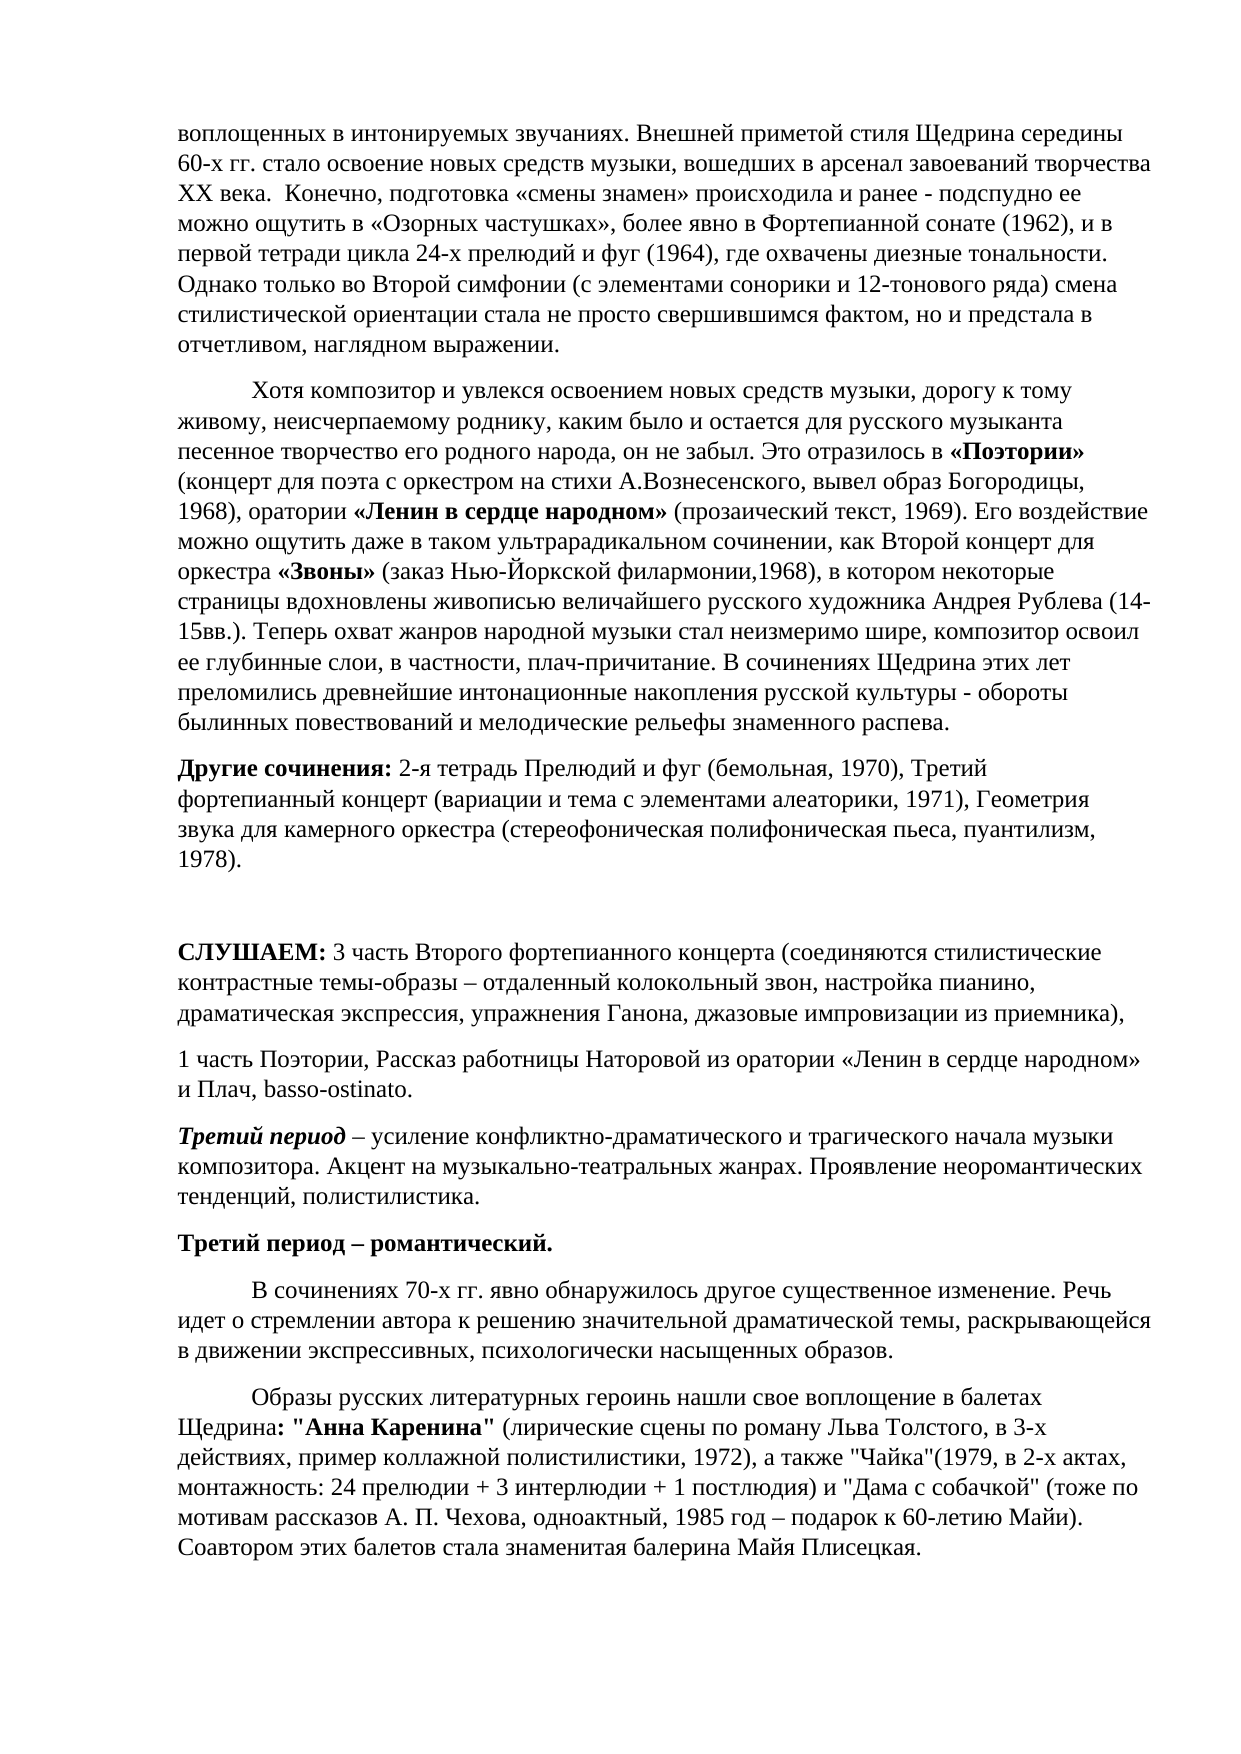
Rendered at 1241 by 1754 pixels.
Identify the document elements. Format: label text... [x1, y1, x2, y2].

text Третий период – романтический. [177, 1228, 1152, 1257]
text В сочинениях 70-х гг. явно обнаружилось другое существенное изменение. Речь идет о стремлении автора к решению значительной драматической темы, раскрывающейся в движении экспрессивных, психологически насыщенных образов. [177, 1275, 1152, 1364]
text 1 часть Поэтории, Рассказ работницы Наторовой из оратории «Ленин в сердце народном» и Плач, basso-ostinato. [177, 1044, 1152, 1103]
text Образы русских литературных героинь нашли свое воплощение в балетах Щедрина: "Анна Каренина" (лирические сцены по роману Льва Толстого, в 3-х действиях, пример коллажной полистилистики, 1972), а также "Чайка"(1979, в 2-х актах, монтажность: 24 прелюдии + 3 интерлюдии + 1 постлюдия) и "Дама с собачкой" (тоже по мотивам рассказов А. П. Чехова, одноактный, 1985 год – подарок к 60-летию Майи). Соавтором этих балетов стала знаменитая балерина Майя Плисецкая. [177, 1382, 1152, 1561]
text Хотя композитор и увлекся освоением новых средств музыки, дорогу к тому живому, неисчерпаемому роднику, каким было и остается для русского музыканта песенное творчество его родного народа, он не забыл. Это отразилось в «Поэтории» (концерт для поэта с оркестром на стихи А.Вознесенского, вывел образ Богородицы, 1968), оратории «Ленин в сердце народном» (прозаический текст, 1969). Его воздействие можно ощутить даже в таком ультрарадикальном сочинении, как Второй концерт для оркестра «Звоны» (заказ Нью-Йоркской филармонии,1968), в котором некоторые страницы вдохновлены живописью величайшего русского художника Андрея Рублева (14-15вв.). Теперь охват жанров народной музыки стал неизмеримо шире, композитор освоил ее глубинные слои, в частности, плач-причитание. В сочинениях Щедрина этих лет преломились древнейшие интонационные накопления русской культуры - обороты былинных повествований и мелодические рельефы знаменного распева. [177, 376, 1152, 736]
text Другие сочинения: 2-я тетрадь Прелюдий и фуг (бемольная, 1970), Третий фортепианный концерт (вариации и тема с элементами алеаторики, 1971), Геометрия звука для камерного оркестра (стереофоническая полифоническая пьеса, пуантилизм, 1978). [177, 753, 1152, 873]
text Третий период – усиление конфликтно-драматического и трагического начала музыки композитора. Акцент на музыкально-театральных жанрах. Проявление неоромантических тенденций, полистилистика. [177, 1121, 1152, 1210]
text СЛУШАЕМ: 3 часть Второго фортепианного концерта (соединяются стилистические контрастные темы-образы – отдаленный колокольный звон, настройка пианино, драматическая экспрессия, упражнения Ганона, джазовые импровизации из приемника), [177, 937, 1152, 1026]
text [177, 118, 1152, 358]
